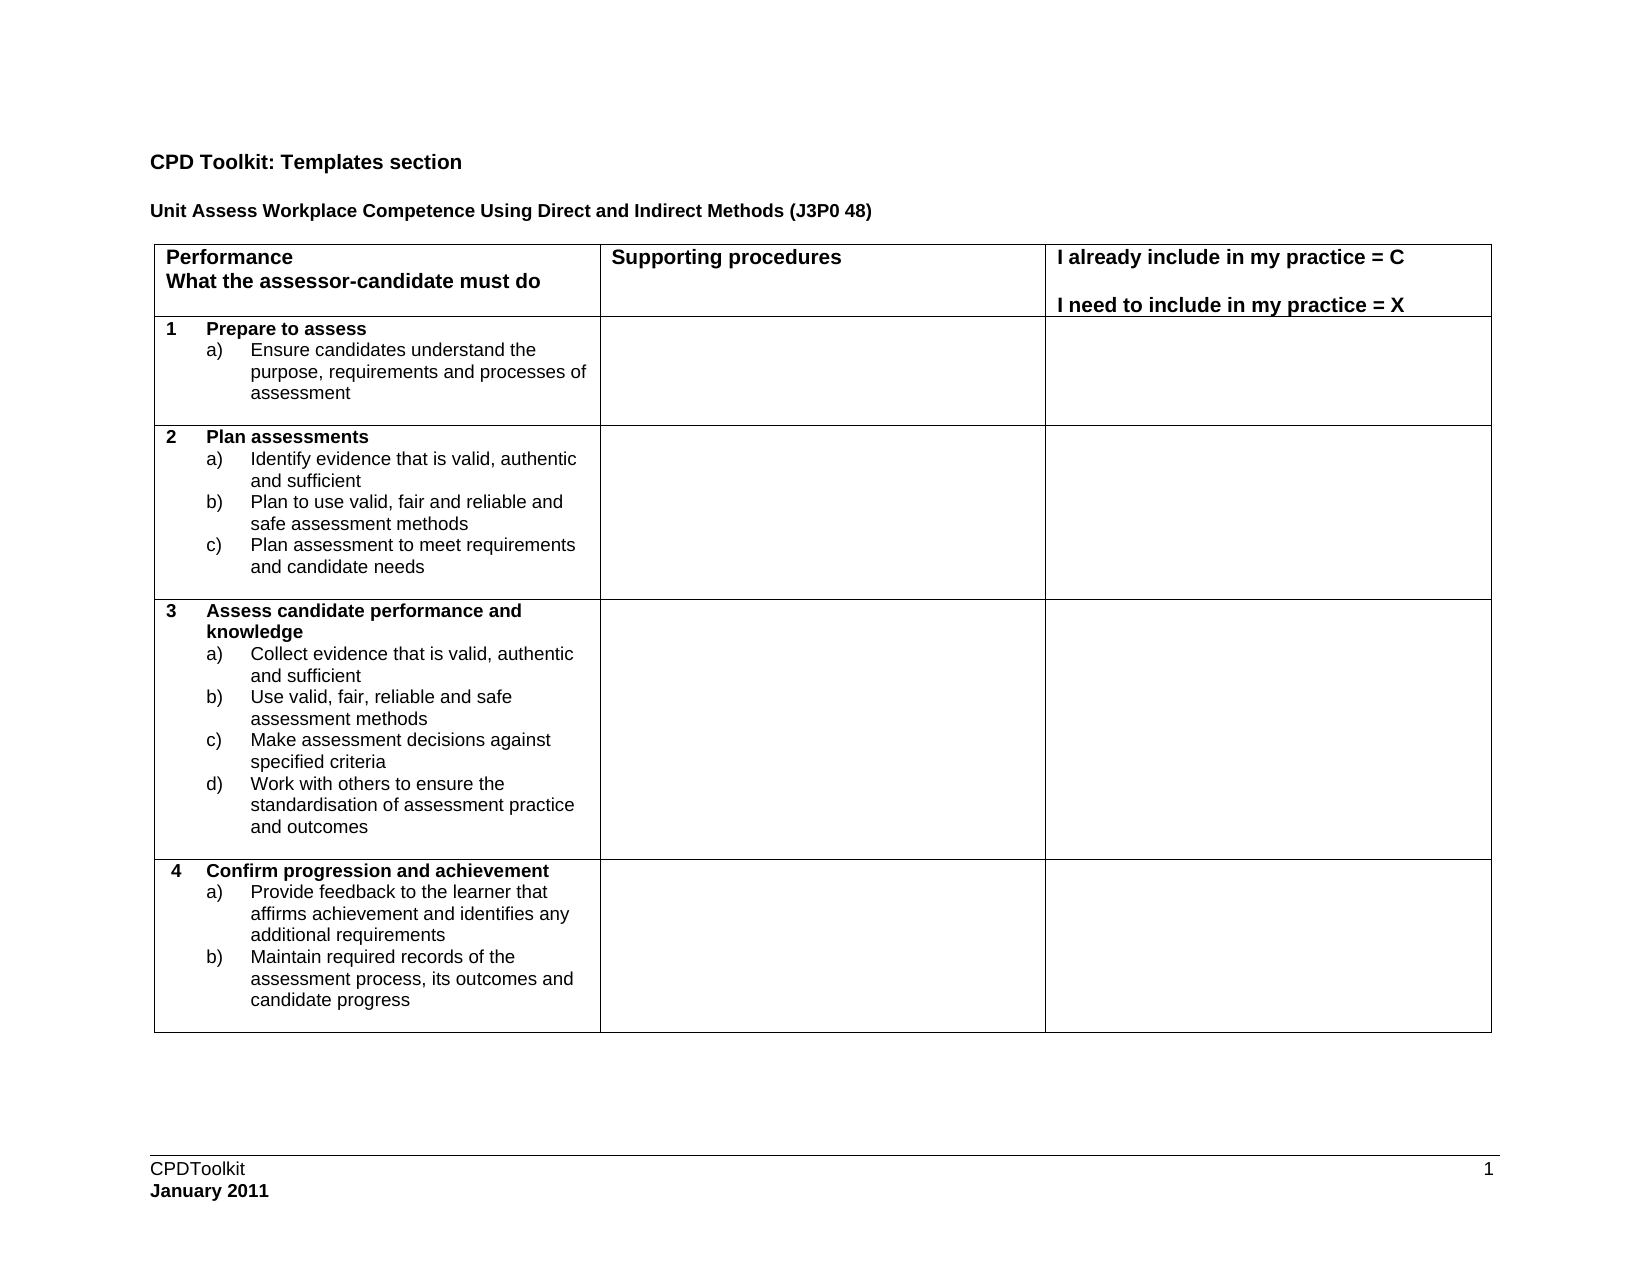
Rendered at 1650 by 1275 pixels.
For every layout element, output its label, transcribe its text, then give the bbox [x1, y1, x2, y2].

table_cell [601, 317, 1045, 425]
table_header Supporting procedures [601, 245, 1045, 316]
table_cell [601, 426, 1045, 599]
table_header I already include in my practice = C I need to include in my practice = X [1046, 245, 1491, 316]
table_cell [601, 600, 1045, 858]
table_cell [1046, 600, 1491, 858]
table_cell 3 Assess candidate performance and knowledge Collect evidence that is valid, authentic and sufficient Use valid, fair, reliable and safe assessment methods Make assessment decisions against specified criteria Work with others to ensure the standardisation of assessment practice and outcomes [155, 600, 600, 858]
table_cell 2 Plan assessments Identify evidence that is valid, authentic and sufficient Plan to use valid, fair and reliable and safe assessment methods Plan assessment to meet requirements and candidate needs [155, 426, 600, 599]
table_cell [1046, 426, 1491, 599]
text CPD Toolkit: Templates section [150, 150, 1500, 174]
table_cell 1 Prepare to assess Ensure candidates understand the purpose, requirements and processes of assessment [155, 317, 600, 425]
table_cell [601, 860, 1045, 1032]
text Unit Assess Workplace Competence Using Direct and Indirect Methods (J3P0 48) [150, 200, 1500, 222]
table_cell [1046, 317, 1491, 425]
table_cell 4 Confirm progression and achievement Provide feedback to the learner that affirms achievement and identifies any additional requirements Maintain required records of the assessment process, its outcomes and candidate progress [155, 860, 600, 1032]
table_cell [1046, 860, 1491, 1032]
table_header Performance What the assessor-candidate must do [155, 245, 600, 316]
